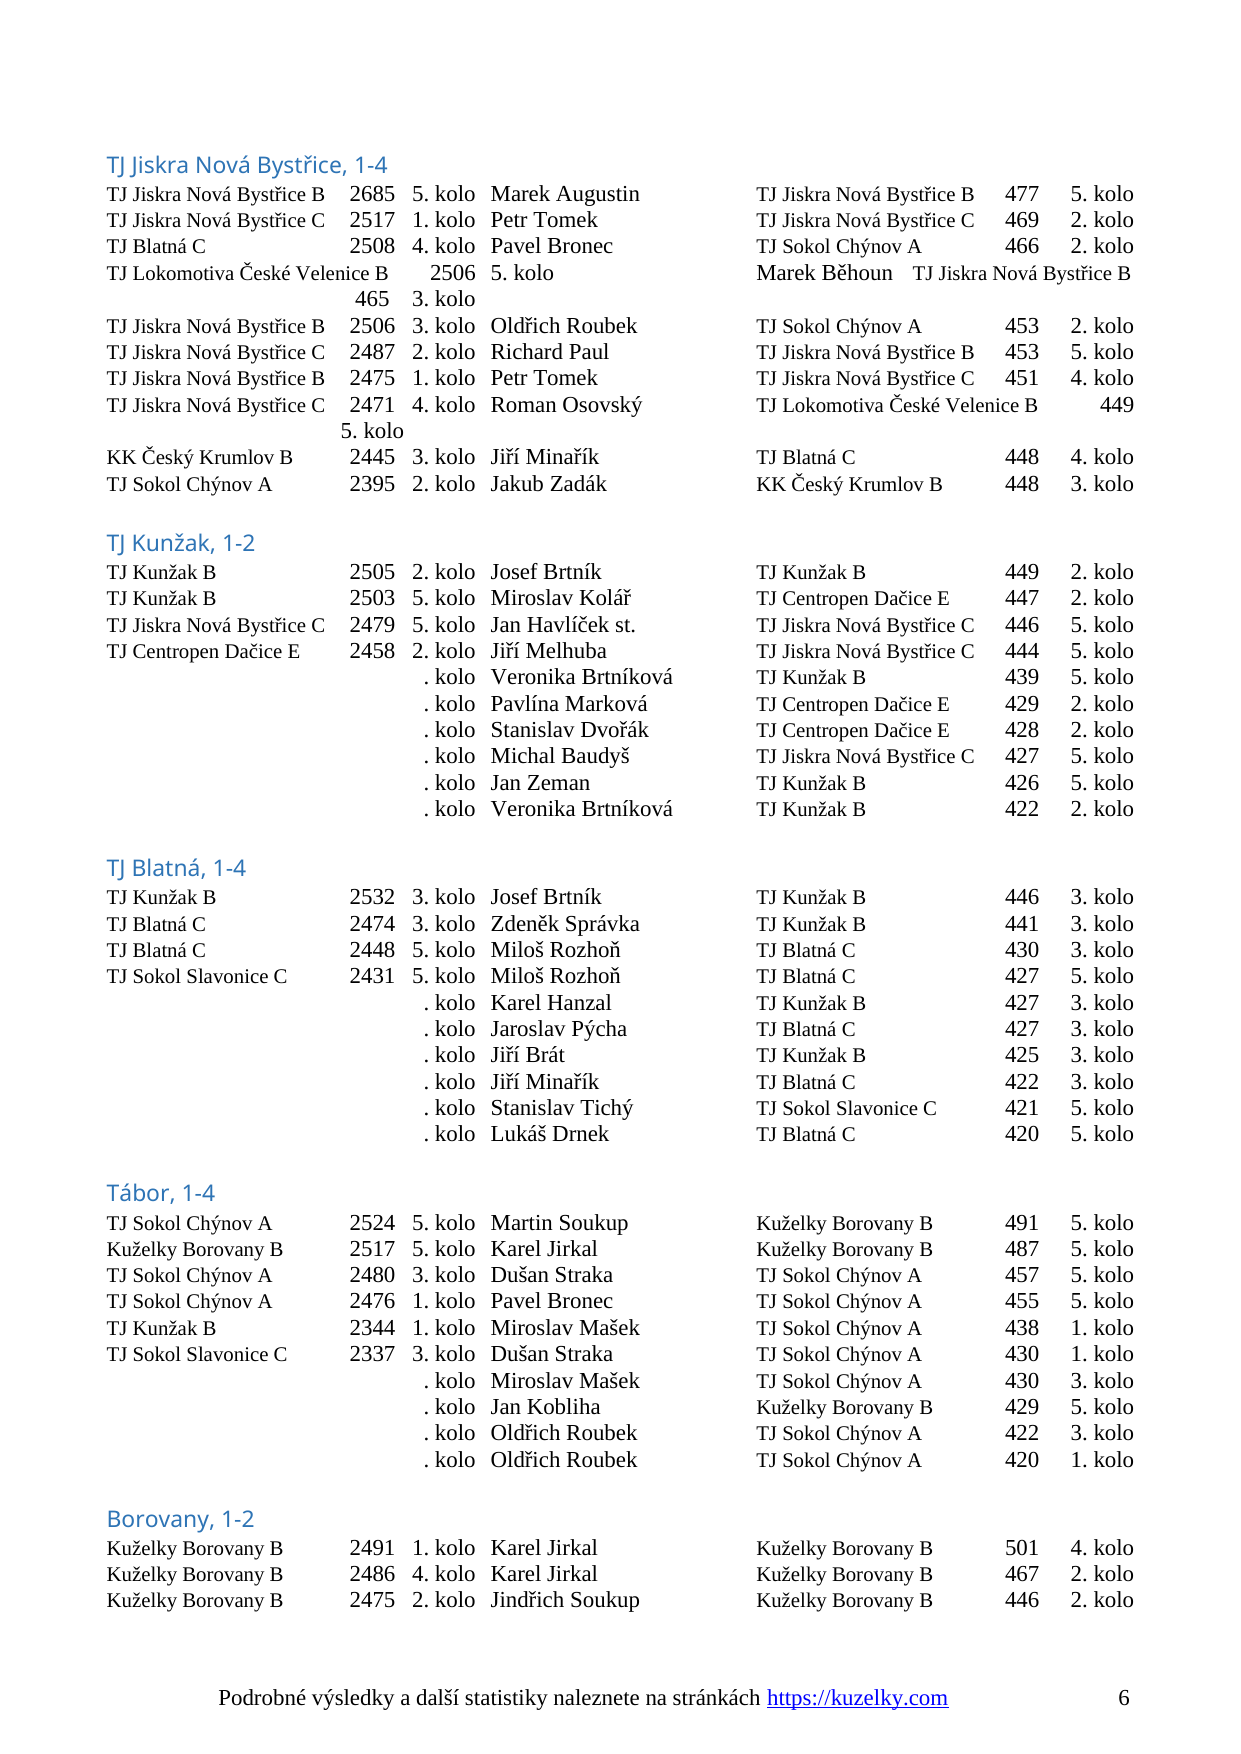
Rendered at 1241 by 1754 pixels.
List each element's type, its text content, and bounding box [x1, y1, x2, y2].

text . kolo Miroslav Mašek TJ Sokol Chýnov A 430 3. kolo [106, 1367, 1134, 1393]
text TJ Sokol Chýnov A 2524 5. kolo Martin Soukup Kuželky Borovany B 491 5. kolo [106, 1208, 1134, 1235]
text TJ Jiskra Nová Bystřice B 2506 3. kolo Oldřich Roubek TJ Sokol Chýnov A 453 2. kolo [106, 312, 1134, 338]
subtitle TJ Kunžak, 1-2 [106, 527, 1134, 558]
text . kolo Jiří Brát TJ Kunžak B 425 3. kolo [106, 1041, 1134, 1068]
text . kolo Veronika Brtníková TJ Kunžak B 439 5. kolo [106, 663, 1134, 690]
text TJ Kunžak B 2532 3. kolo Josef Brtník TJ Kunžak B 446 3. kolo [106, 883, 1134, 909]
text . kolo Michal Baudyš TJ Jiskra Nová Bystřice C 427 5. kolo [106, 742, 1134, 769]
text Kuželky Borovany B 2486 4. kolo Karel Jirkal Kuželky Borovany B 467 2. kolo [106, 1560, 1134, 1587]
text . kolo Stanislav Tichý TJ Sokol Slavonice C 421 5. kolo [106, 1094, 1134, 1120]
text KK Český Krumlov B 2445 3. kolo Jiří Minařík TJ Blatná C 448 4. kolo [106, 443, 1134, 470]
text . kolo Stanislav Dvořák TJ Centropen Dačice E 428 2. kolo [106, 716, 1134, 742]
text TJ Kunžak B 2344 1. kolo Miroslav Mašek TJ Sokol Chýnov A 438 1. kolo [106, 1314, 1134, 1340]
text TJ Blatná C 2474 3. kolo Zdeněk Správka TJ Kunžak B 441 3. kolo [106, 909, 1134, 936]
text TJ Sokol Slavonice C 2431 5. kolo Miloš Rozhoň TJ Blatná C 427 5. kolo [106, 962, 1134, 989]
text . kolo Jan Zeman TJ Kunžak B 426 5. kolo [106, 769, 1134, 795]
text . kolo Karel Hanzal TJ Kunžak B 427 3. kolo [106, 989, 1134, 1015]
subtitle TJ Jiskra Nová Bystřice, 1-4 [106, 149, 1134, 180]
text . kolo Jan Kobliha Kuželky Borovany B 429 5. kolo [106, 1393, 1134, 1419]
subtitle Tábor, 1-4 [106, 1177, 1134, 1208]
text . kolo Oldřich Roubek TJ Sokol Chýnov A 422 3. kolo [106, 1419, 1134, 1446]
text . kolo Pavlína Marková TJ Centropen Dačice E 429 2. kolo [106, 690, 1134, 716]
text TJ Jiskra Nová Bystřice C 2479 5. kolo Jan Havlíček st. TJ Jiskra Nová Bystřice C 446 5. kolo [106, 611, 1134, 637]
text . kolo Jiří Minařík TJ Blatná C 422 3. kolo [106, 1068, 1134, 1094]
text Kuželky Borovany B 2475 2. kolo Jindřich Soukup Kuželky Borovany B 446 2. kolo [106, 1587, 1134, 1613]
text TJ Kunžak B 2505 2. kolo Josef Brtník TJ Kunžak B 449 2. kolo [106, 558, 1134, 584]
text . kolo Veronika Brtníková TJ Kunžak B 422 2. kolo [106, 795, 1134, 821]
text TJ Sokol Chýnov A 2476 1. kolo Pavel Bronec TJ Sokol Chýnov A 455 5. kolo [106, 1288, 1134, 1314]
text Kuželky Borovany B 2517 5. kolo Karel Jirkal Kuželky Borovany B 487 5. kolo [106, 1235, 1134, 1261]
text TJ Sokol Chýnov A 2480 3. kolo Dušan Straka TJ Sokol Chýnov A 457 5. kolo [106, 1261, 1134, 1288]
text TJ Kunžak B 2503 5. kolo Miroslav Kolář TJ Centropen Dačice E 447 2. kolo [106, 584, 1134, 611]
text Kuželky Borovany B 2491 1. kolo Karel Jirkal Kuželky Borovany B 501 4. kolo [106, 1534, 1134, 1560]
subtitle TJ Blatná, 1-4 [106, 852, 1134, 883]
text . kolo Jaroslav Pýcha TJ Blatná C 427 3. kolo [106, 1015, 1134, 1041]
subtitle Borovany, 1-2 [106, 1503, 1134, 1534]
text TJ Jiskra Nová Bystřice B 2685 5. kolo Marek Augustin TJ Jiskra Nová Bystřice B 477 5. kolo [106, 180, 1134, 206]
text TJ Sokol Slavonice C 2337 3. kolo Dušan Straka TJ Sokol Chýnov A 430 1. kolo [106, 1340, 1134, 1367]
text TJ Jiskra Nová Bystřice C 2517 1. kolo Petr Tomek TJ Jiskra Nová Bystřice C 469 2. kolo [106, 206, 1134, 233]
text . kolo Oldřich Roubek TJ Sokol Chýnov A 420 1. kolo [106, 1446, 1134, 1472]
text TJ Sokol Chýnov A 2395 2. kolo Jakub Zadák KK Český Krumlov B 448 3. kolo [106, 470, 1134, 496]
text . kolo Lukáš Drnek TJ Blatná C 420 5. kolo [106, 1120, 1134, 1147]
text TJ Jiskra Nová Bystřice B 2475 1. kolo Petr Tomek TJ Jiskra Nová Bystřice C 451 4. kolo [106, 364, 1134, 391]
text TJ Lokomotiva České Velenice B 2506 5. kolo Marek Běhoun TJ Jiskra Nová Bystřice B 465 3. kolo [106, 259, 1134, 312]
text TJ Centropen Dačice E 2458 2. kolo Jiří Melhuba TJ Jiskra Nová Bystřice C 444 5. kolo [106, 637, 1134, 663]
text TJ Jiskra Nová Bystřice C 2471 4. kolo Roman Osovský TJ Lokomotiva České Velenice B 449 5. kolo [106, 391, 1134, 443]
text TJ Jiskra Nová Bystřice C 2487 2. kolo Richard Paul TJ Jiskra Nová Bystřice B 453 5. kolo [106, 338, 1134, 364]
text TJ Blatná C 2508 4. kolo Pavel Bronec TJ Sokol Chýnov A 466 2. kolo [106, 233, 1134, 259]
text TJ Blatná C 2448 5. kolo Miloš Rozhoň TJ Blatná C 430 3. kolo [106, 936, 1134, 962]
